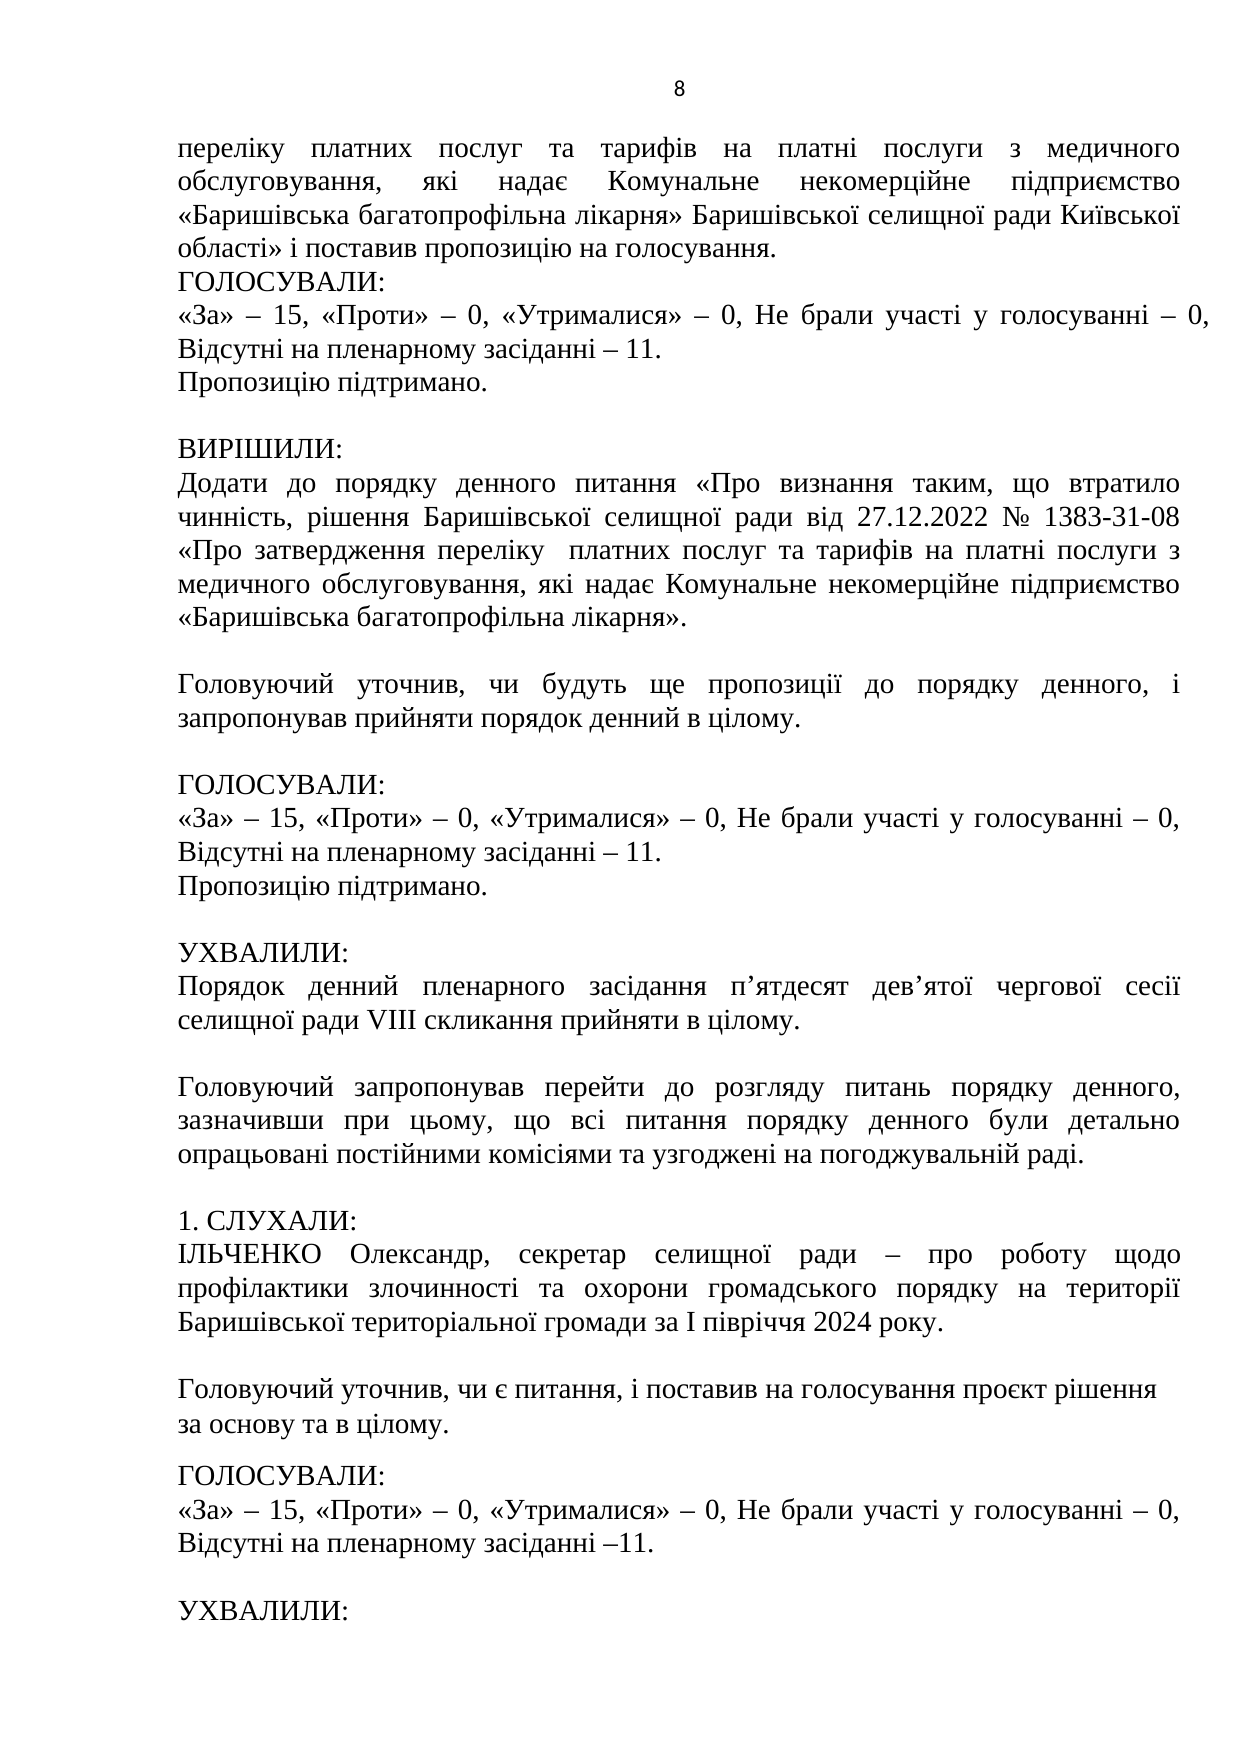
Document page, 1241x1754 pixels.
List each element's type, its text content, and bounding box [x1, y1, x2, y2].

text ГОЛОСУВАЛИ: [177, 1458, 1181, 1492]
text ІЛЬЧЕНКО Олександр, секретар селищної ради – про роботу щодо профілактики злочинності та охорони громадського порядку на території Баришівської територіальної громади за І півріччя 2024 року. [177, 1237, 1181, 1337]
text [177, 130, 1181, 264]
text Пропозицію підтримано. [177, 868, 1181, 901]
text Пропозицію підтримано. [177, 364, 1181, 398]
text «За» – 15, «Проти» – 0, «Утрималися» – 0, Не брали участі у голосуванні – 0, Відсутні на пленарному засіданні – 11. [177, 801, 1181, 868]
text УХВАЛИЛИ: [177, 935, 1181, 968]
text Головуючий уточнив, чи є питання, і поставив на голосування проєкт рішення за основу та в цілому. [177, 1371, 1181, 1440]
text 1. СЛУХАЛИ: [177, 1203, 1181, 1237]
text Головуючий запропонував перейти до розгляду питань порядку денного, зазначивши при цьому, що всі питання порядку денного були детально опрацьовані постійними комісіями та узгоджені на погоджувальній раді. [177, 1069, 1181, 1169]
text Головуючий уточнив, чи будуть ще пропозиції до порядку денного, і запропонував прийняти порядок денний в цілому. [177, 666, 1181, 733]
text ГОЛОСУВАЛИ: [177, 264, 1181, 297]
text ГОЛОСУВАЛИ: [177, 767, 1181, 801]
text ВИРІШИЛИ: [177, 432, 1181, 465]
text Порядок денний пленарного засідання п’ятдесят дев’ятої чергової сесії селищної ради VІІI скликання прийняти в цілому. [177, 968, 1181, 1035]
text Додати до порядку денного питання «Про визнання таким, що втратило чинність, рішення Баришівської селищної ради від 27.12.2022 № 1383-31-08 «Про затвердження переліку платних послуг та тарифів на платні послуги з медичного обслуговування, які надає Комунальне некомерційне підприємство «Баришівська багатопрофільна лікарня». [177, 465, 1181, 633]
text «За» – 15, «Проти» – 0, «Утрималися» – 0, Не брали участі у голосуванні – 0, Відсутні на пленарному засіданні –11. [177, 1492, 1181, 1559]
text «За» – 15, «Проти» – 0, «Утрималися» – 0, Не брали участі у голосуванні – 0, Відсутні на пленарному засіданні – 11. [177, 297, 1211, 364]
text УХВАЛИЛИ: [177, 1593, 1181, 1626]
